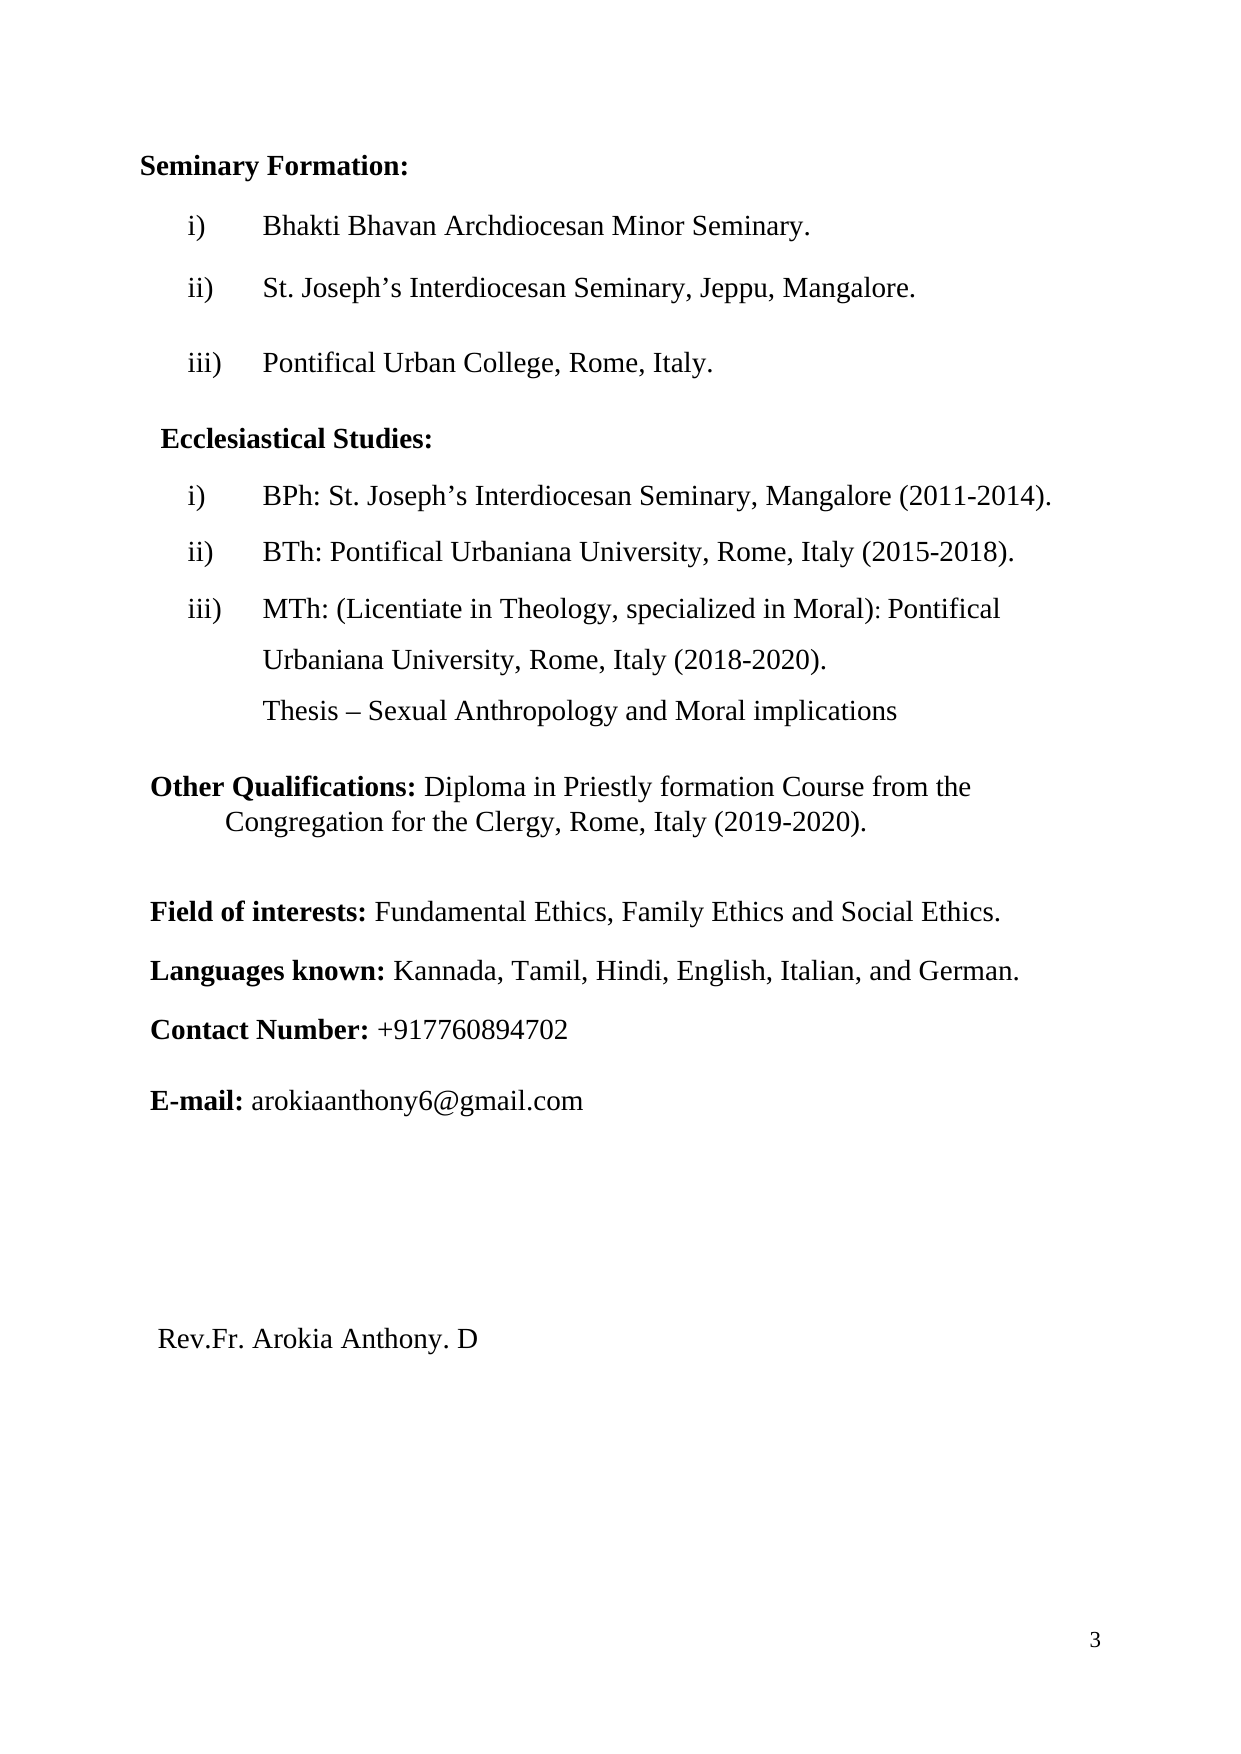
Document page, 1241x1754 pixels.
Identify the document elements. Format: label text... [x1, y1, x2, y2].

list Bhakti Bhavan Archdiocesan Minor Seminary. [187, 208, 1101, 242]
list BPh: St. Joseph’s Interdiocesan Seminary, Mangalore (2011-2014). [187, 478, 1101, 511]
list Pontifical Urban College, Rome, Italy. [187, 345, 1101, 379]
subtitle Seminary Formation: [139, 148, 1101, 181]
list BTh: Pontifical Urbaniana University, Rome, Italy (2015-2018). [187, 534, 1101, 568]
text Rev.Fr. Arokia Anthony. D [157, 1321, 1101, 1354]
text Contact Number: +917760894702 [150, 1012, 1101, 1046]
text Other Qualifications: Diploma in Priestly formation Course from the Congregation for the Clergy, Rome, Italy (2019-2020). [150, 769, 973, 838]
text E-mail: arokiaanthony6@gmail.com [150, 1083, 1101, 1117]
text Field of interests: Fundamental Ethics, Family Ethics and Social Ethics. [150, 894, 1016, 927]
subtitle Ecclesiastical Studies: [150, 421, 1101, 454]
text Languages known: Kannada, Tamil, Hindi, English, Italian, and German. [150, 953, 1101, 987]
text Thesis – Sexual Anthropology and Moral implications [262, 693, 1101, 726]
list St. Joseph’s Interdiocesan Seminary, Jeppu, Mangalore. [187, 270, 1101, 303]
list MTh: (Licentiate in Theology, specialized in Moral): Pontifical Urbaniana University, Rome, Italy (2018-2020). [187, 592, 1001, 675]
